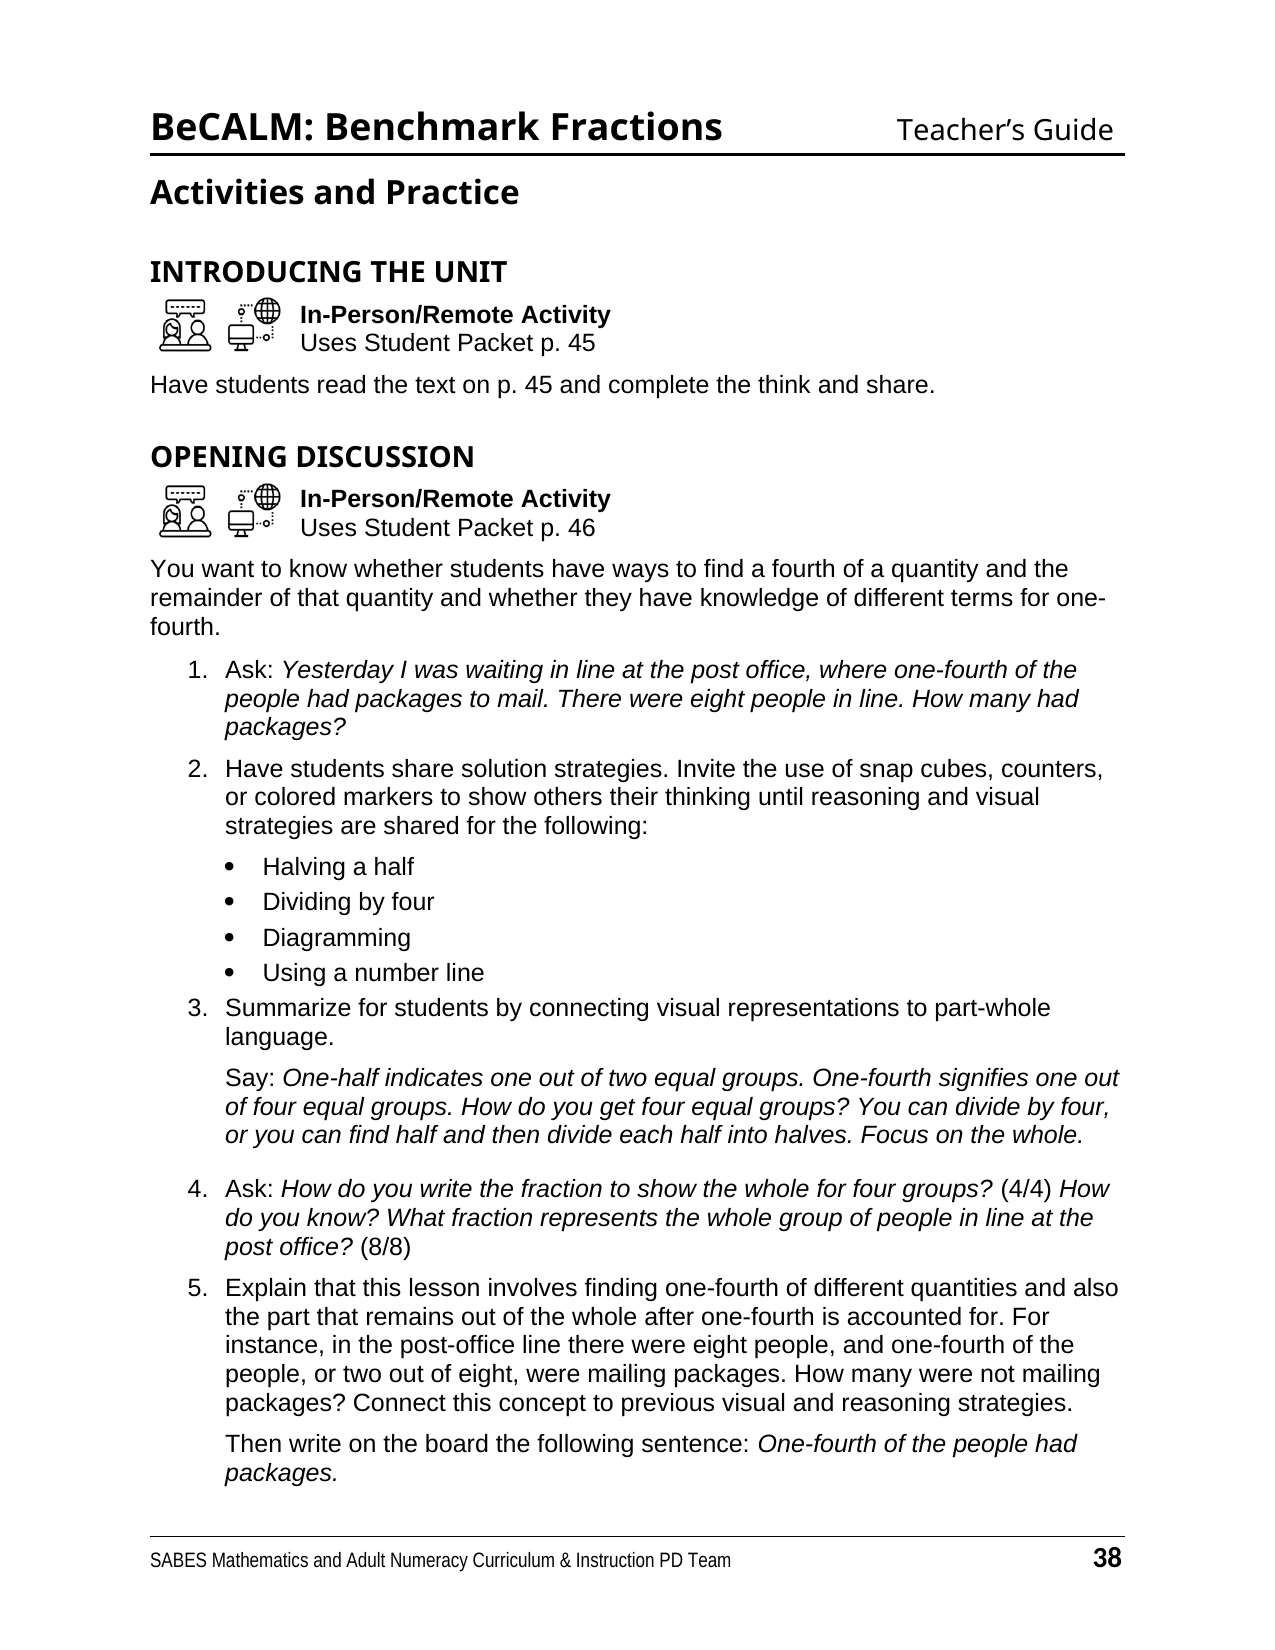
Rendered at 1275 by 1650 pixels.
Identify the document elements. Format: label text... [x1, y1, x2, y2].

picture [150, 481, 289, 542]
text In-Person/Remote Activity [300, 484, 1125, 513]
text You want to know whether students have ways to find a fourth of a quantity and the remainder of that quantity and whether they have knowledge of different terms for one-fourth. [150, 554, 1125, 640]
subtitle Activities and Practice [150, 169, 1125, 214]
list Diagramming [225, 922, 1125, 951]
text Then write on the board the following sentence: One-fourth of the people had packages. [225, 1429, 1125, 1486]
list Ask: How do you write the fraction to show the whole for four groups? (4/4) How do you know? What fraction represents the whole group of people in line at the post office? (8/8) [187, 1174, 1125, 1260]
title Introducing the Unit [150, 252, 1125, 291]
list Have students share solution strategies. Invite the use of snap cubes, counters, or colored markers to show others their thinking until reasoning and visual strategies are shared for the following: [187, 753, 1125, 840]
list Using a number line [225, 958, 1125, 986]
text Say: One-half indicates one out of two equal groups. One-fourth signifies one out of four equal groups. How do you get four equal groups? You can divide by four, or you can find half and then divide each half into halves. Focus on the whole. [225, 1063, 1125, 1149]
text Have students read the text on p. 45 and complete the think and share. [150, 370, 1125, 398]
picture [150, 295, 289, 356]
title Opening Discussion [150, 436, 1125, 476]
list Dividing by four [225, 887, 1125, 916]
text In-Person/Remote Activity [300, 300, 1125, 328]
list Halving a half [225, 852, 1125, 881]
list Summarize for students by connecting visual representations to part-whole language. [187, 993, 1125, 1050]
list Explain that this lesson involves finding one-fourth of different quantities and also the part that remains out of the whole after one-fourth is accounted for. For instance, in the post-office line there were eight people, and one-fourth of the people, or two out of eight, were mailing packages. How many were not mailing packages? Connect this concept to previous visual and reasoning strategies. [187, 1273, 1125, 1416]
text Uses Student Packet p. 46 [300, 513, 1125, 541]
text Uses Student Packet p. 45 [300, 328, 1125, 357]
list Ask: Yesterday I was waiting in line at the post office, where one-fourth of the people had packages to mail. There were eight people in line. How many had packages? [187, 655, 1125, 741]
